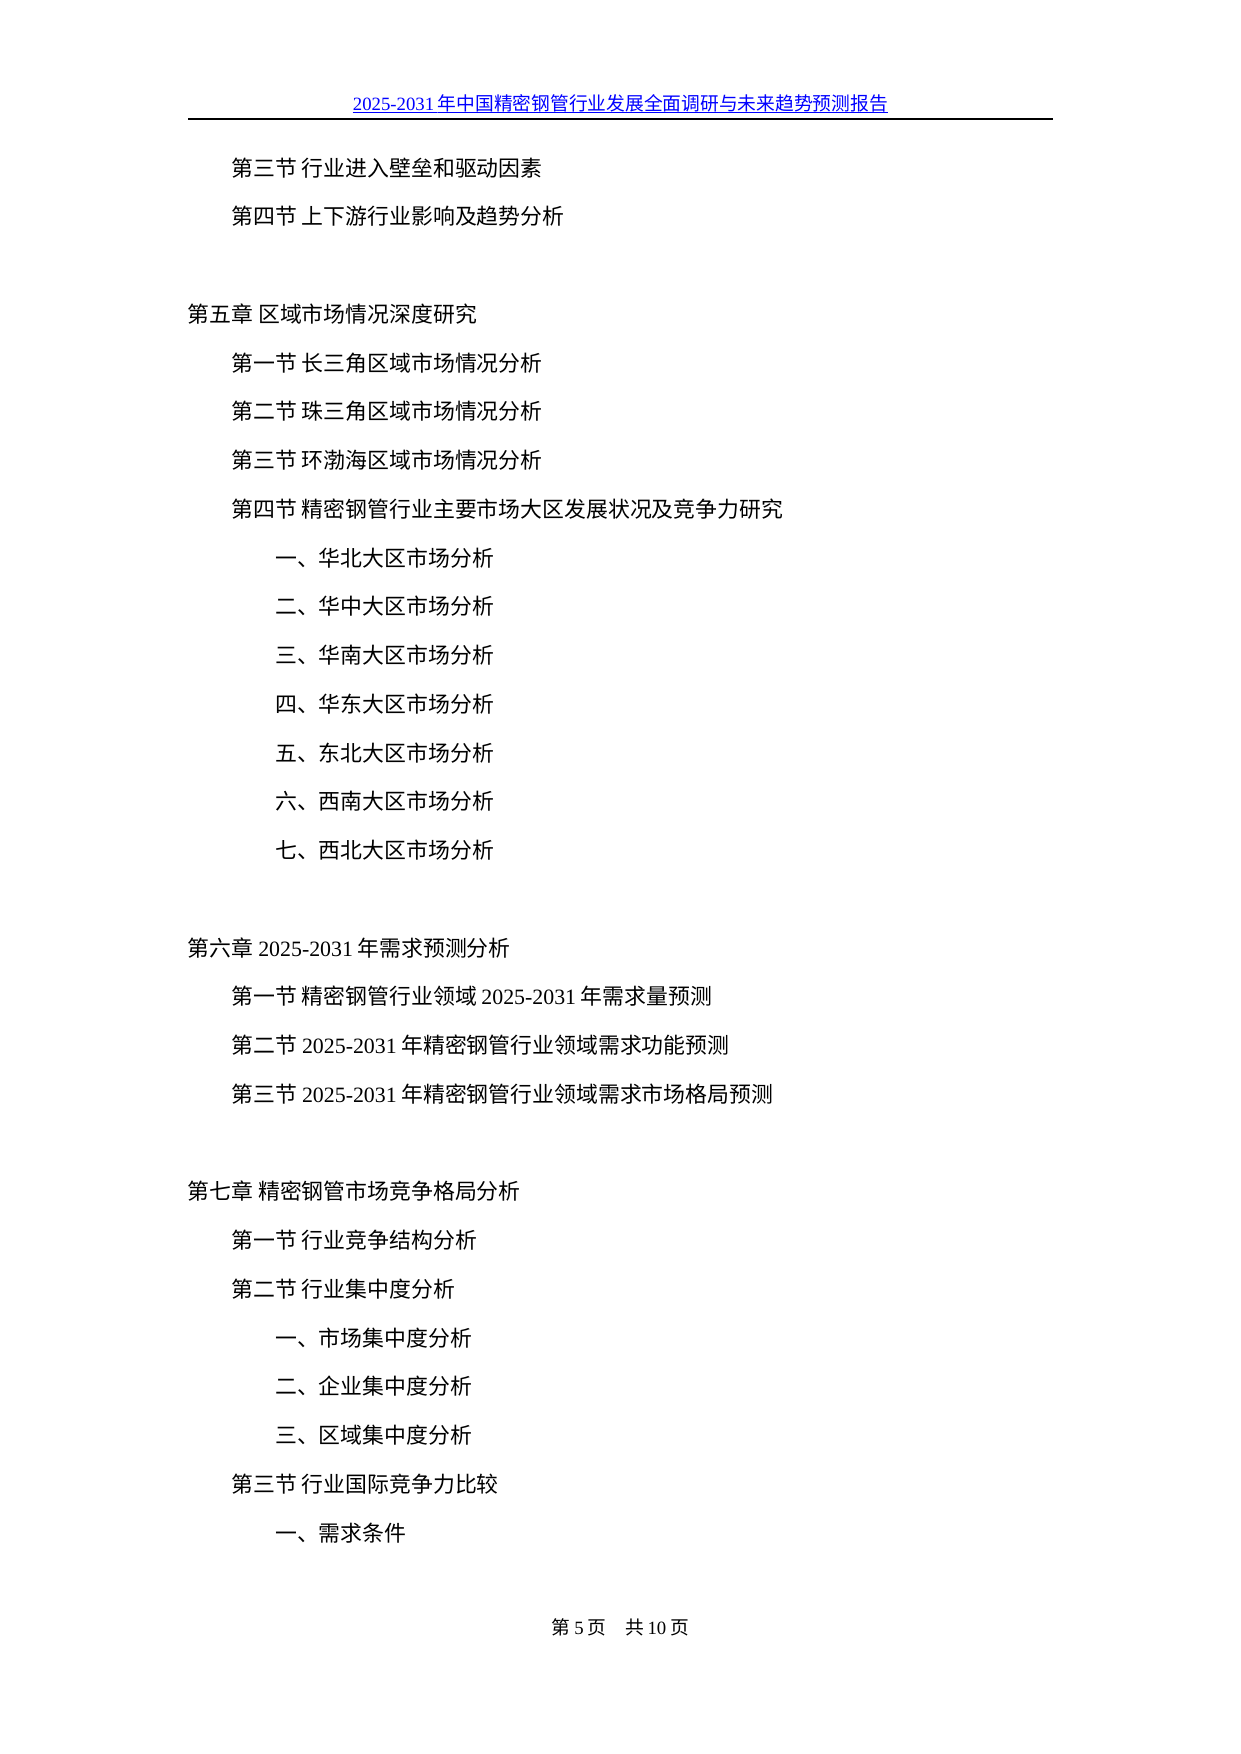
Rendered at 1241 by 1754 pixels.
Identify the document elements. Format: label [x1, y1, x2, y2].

text [187, 150, 1053, 1548]
